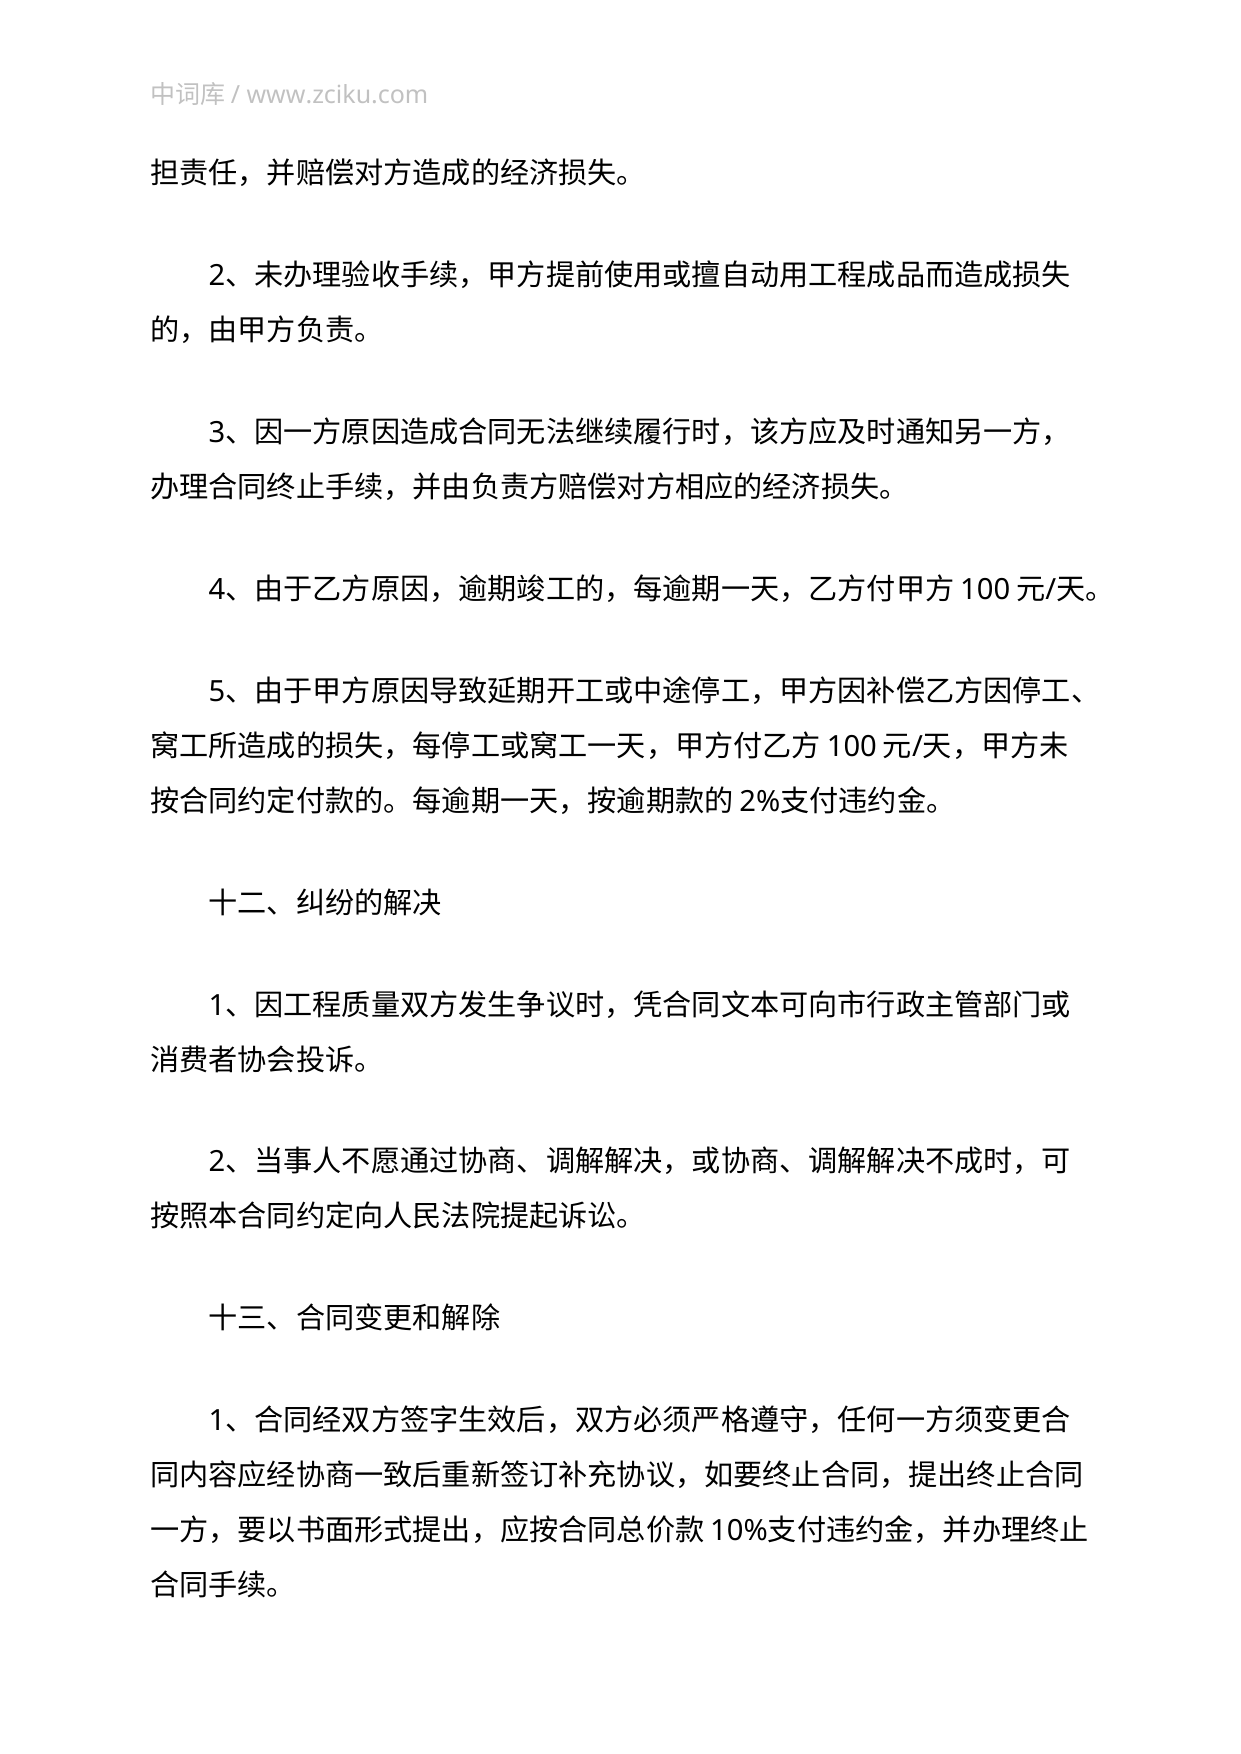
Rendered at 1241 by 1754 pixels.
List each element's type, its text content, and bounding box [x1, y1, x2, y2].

text 4、由于乙方原因，逾期竣工的，每逾期一天，乙方付甲方100元/天。 [150, 565, 1090, 608]
text 2、当事人不愿通过协商、调解解决，或协商、调解解决不成时，可按照本合同约定向人民法院提起诉讼。 [150, 1138, 1090, 1235]
text 2、未办理验收手续，甲方提前使用或擅自动用工程成品而造成损失的，由甲方负责。 [150, 252, 1090, 349]
text 十三、合同变更和解除 [150, 1294, 1090, 1337]
text 十二、纠纷的解决 [150, 879, 1090, 922]
text 1、合同经双方签字生效后，双方必须严格遵守，任何一方须变更合同内容应经协商一致后重新签订补充协议，如要终止合同，提出终止合同一方，要以书面形式提出，应按合同总价款10%支付违约金，并办理终止合同手续。 [150, 1396, 1090, 1603]
text 1、因工程质量双方发生争议时，凭合同文本可向市行政主管部门或消费者协会投诉。 [150, 981, 1090, 1078]
text 3、因一方原因造成合同无法继续履行时，该方应及时通知另一方，办理合同终止手续，并由负责方赔偿对方相应的经济损失。 [150, 408, 1090, 506]
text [150, 150, 1090, 192]
text 5、由于甲方原因导致延期开工或中途停工，甲方因补偿乙方因停工、窝工所造成的损失，每停工或窝工一天，甲方付乙方100元/天，甲方未按合同约定付款的。每逾期一天，按逾期款的2%支付违约金。 [150, 667, 1090, 820]
